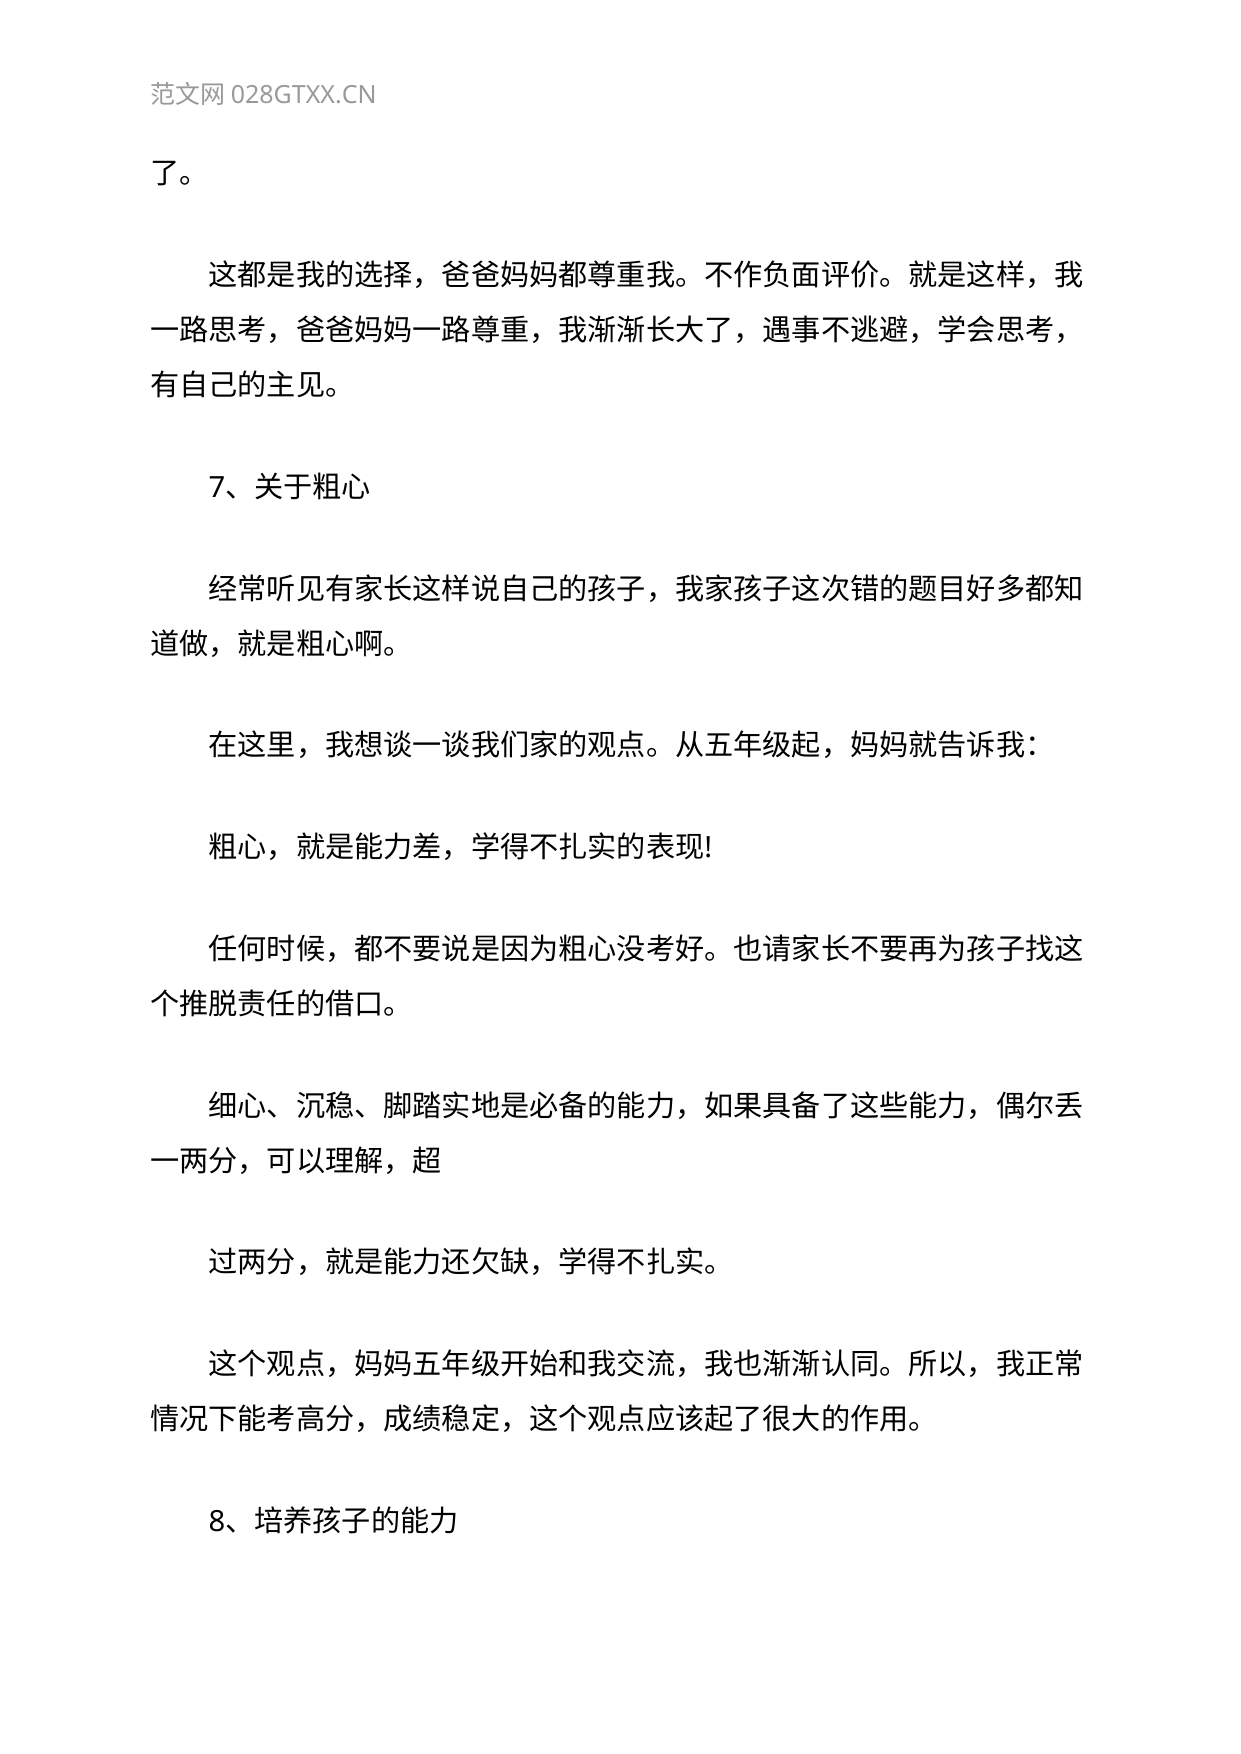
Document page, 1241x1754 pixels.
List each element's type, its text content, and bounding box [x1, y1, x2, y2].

text 粗心，就是能力差，学得不扎实的表现! [150, 824, 1090, 866]
text 任何时候，都不要说是因为粗心没考好。也请家长不要再为孩子找这个推脱责任的借口。 [150, 926, 1090, 1023]
text 7、关于粗心 [150, 463, 1090, 506]
text 在这里，我想谈一谈我们家的观点。从五年级起，妈妈就告诉我： [150, 722, 1090, 764]
text 这都是我的选择，爸爸妈妈都尊重我。不作负面评价。就是这样，我一路思考，爸爸妈妈一路尊重，我渐渐长大了，遇事不逃避，学会思考，有自己的主见。 [150, 252, 1090, 404]
text 经常听见有家长这样说自己的孩子，我家孩子这次错的题目好多都知道做，就是粗心啊。 [150, 565, 1090, 662]
text 这个观点，妈妈五年级开始和我交流，我也渐渐认同。所以，我正常情况下能考高分，成绩稳定，这个观点应该起了很大的作用。 [150, 1341, 1090, 1438]
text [150, 150, 1090, 192]
text 8、培养孩子的能力 [150, 1497, 1090, 1540]
text 过两分，就是能力还欠缺，学得不扎实。 [150, 1239, 1090, 1281]
text 细心、沉稳、脚踏实地是必备的能力，如果具备了这些能力，偶尔丢一两分，可以理解，超 [150, 1082, 1090, 1179]
